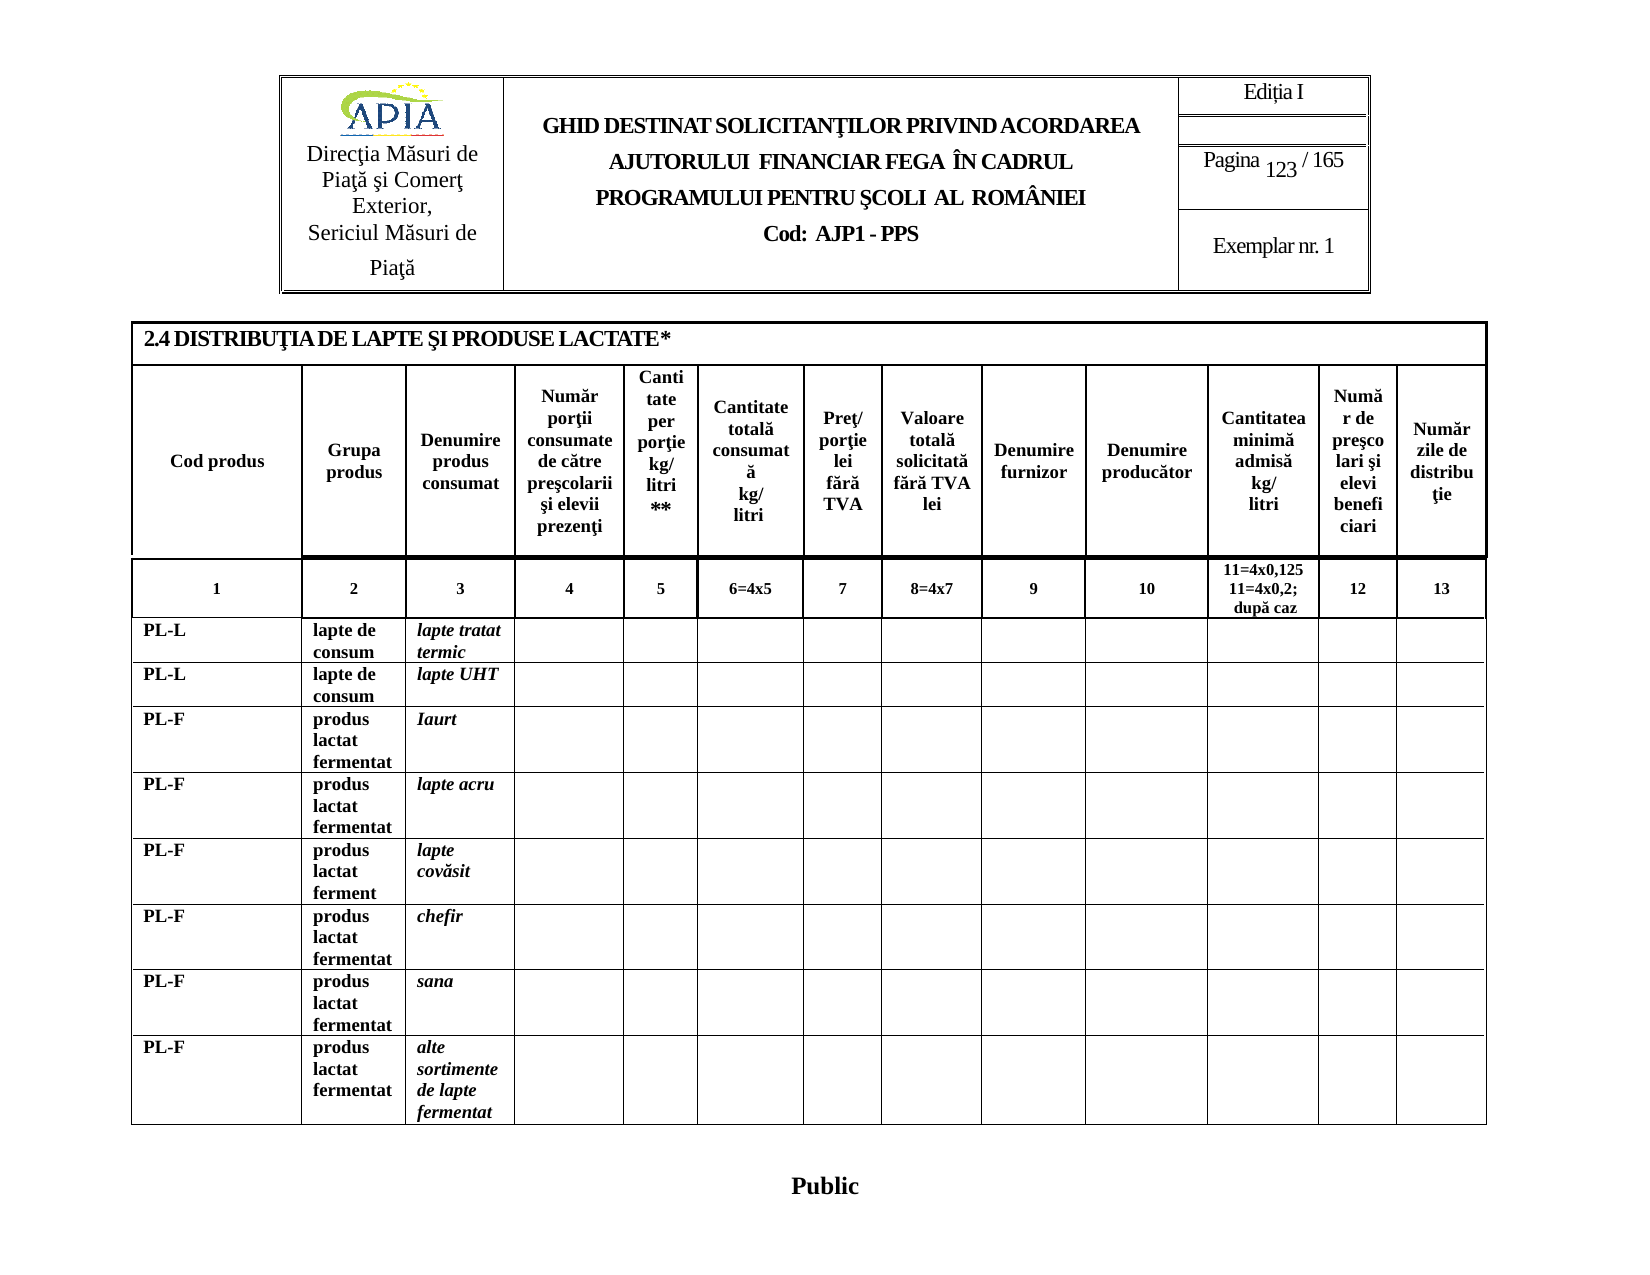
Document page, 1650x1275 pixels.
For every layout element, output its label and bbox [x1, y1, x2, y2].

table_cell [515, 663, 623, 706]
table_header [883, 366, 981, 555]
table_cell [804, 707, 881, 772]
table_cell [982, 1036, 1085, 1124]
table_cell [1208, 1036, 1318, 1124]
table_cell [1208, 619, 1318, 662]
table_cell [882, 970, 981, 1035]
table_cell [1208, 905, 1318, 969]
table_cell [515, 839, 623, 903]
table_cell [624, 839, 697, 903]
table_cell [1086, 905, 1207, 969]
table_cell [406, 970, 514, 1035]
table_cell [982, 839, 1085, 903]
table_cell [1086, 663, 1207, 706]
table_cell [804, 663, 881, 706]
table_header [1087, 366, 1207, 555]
picture [334, 78, 450, 140]
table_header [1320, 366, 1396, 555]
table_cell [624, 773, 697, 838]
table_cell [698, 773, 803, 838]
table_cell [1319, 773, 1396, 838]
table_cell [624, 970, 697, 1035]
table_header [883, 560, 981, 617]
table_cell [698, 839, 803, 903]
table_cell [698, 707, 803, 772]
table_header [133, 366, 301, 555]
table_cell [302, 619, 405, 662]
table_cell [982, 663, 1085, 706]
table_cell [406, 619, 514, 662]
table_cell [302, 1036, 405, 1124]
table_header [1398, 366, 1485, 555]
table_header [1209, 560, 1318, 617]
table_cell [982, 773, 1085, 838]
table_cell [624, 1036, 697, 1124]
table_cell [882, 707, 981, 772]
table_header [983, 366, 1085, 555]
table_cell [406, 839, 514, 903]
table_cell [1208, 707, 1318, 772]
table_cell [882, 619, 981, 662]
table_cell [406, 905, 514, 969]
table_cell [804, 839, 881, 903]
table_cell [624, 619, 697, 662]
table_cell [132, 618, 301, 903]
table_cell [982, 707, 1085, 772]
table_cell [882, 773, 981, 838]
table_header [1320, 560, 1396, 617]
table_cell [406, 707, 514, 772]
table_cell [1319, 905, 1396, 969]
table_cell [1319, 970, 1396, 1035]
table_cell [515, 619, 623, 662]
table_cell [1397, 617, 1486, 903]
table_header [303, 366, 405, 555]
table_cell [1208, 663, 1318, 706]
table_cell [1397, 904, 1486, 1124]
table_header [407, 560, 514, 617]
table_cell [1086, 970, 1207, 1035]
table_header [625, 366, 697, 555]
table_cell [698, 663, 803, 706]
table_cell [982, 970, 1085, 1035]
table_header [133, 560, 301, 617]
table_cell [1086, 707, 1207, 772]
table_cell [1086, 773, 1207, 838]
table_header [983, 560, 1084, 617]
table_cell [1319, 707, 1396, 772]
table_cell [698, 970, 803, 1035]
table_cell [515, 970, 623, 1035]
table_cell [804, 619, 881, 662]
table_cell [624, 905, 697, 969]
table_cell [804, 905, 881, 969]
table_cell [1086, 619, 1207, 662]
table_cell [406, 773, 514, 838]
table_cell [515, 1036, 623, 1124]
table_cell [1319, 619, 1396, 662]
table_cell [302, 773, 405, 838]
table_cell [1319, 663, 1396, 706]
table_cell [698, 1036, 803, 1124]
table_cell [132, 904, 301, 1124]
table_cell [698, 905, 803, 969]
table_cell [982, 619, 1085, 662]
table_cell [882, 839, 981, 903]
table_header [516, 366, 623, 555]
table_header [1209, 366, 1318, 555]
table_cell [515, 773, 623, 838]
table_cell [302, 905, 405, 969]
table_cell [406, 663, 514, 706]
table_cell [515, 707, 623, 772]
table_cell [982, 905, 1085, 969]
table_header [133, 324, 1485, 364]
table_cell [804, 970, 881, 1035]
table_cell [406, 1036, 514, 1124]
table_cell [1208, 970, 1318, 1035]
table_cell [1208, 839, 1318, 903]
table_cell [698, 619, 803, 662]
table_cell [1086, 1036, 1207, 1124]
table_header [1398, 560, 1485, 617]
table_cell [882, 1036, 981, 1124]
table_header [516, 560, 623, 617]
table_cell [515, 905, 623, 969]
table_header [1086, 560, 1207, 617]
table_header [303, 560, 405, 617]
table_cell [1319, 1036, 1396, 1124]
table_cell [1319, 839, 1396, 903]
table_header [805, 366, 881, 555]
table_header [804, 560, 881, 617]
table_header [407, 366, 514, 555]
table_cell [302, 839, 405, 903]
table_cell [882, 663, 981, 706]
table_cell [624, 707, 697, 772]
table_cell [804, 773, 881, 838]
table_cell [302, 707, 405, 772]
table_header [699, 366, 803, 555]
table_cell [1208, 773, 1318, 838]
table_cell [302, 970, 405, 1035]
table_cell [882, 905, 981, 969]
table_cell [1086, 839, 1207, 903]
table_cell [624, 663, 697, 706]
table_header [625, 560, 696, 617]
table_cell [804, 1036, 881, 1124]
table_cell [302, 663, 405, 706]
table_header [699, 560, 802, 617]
